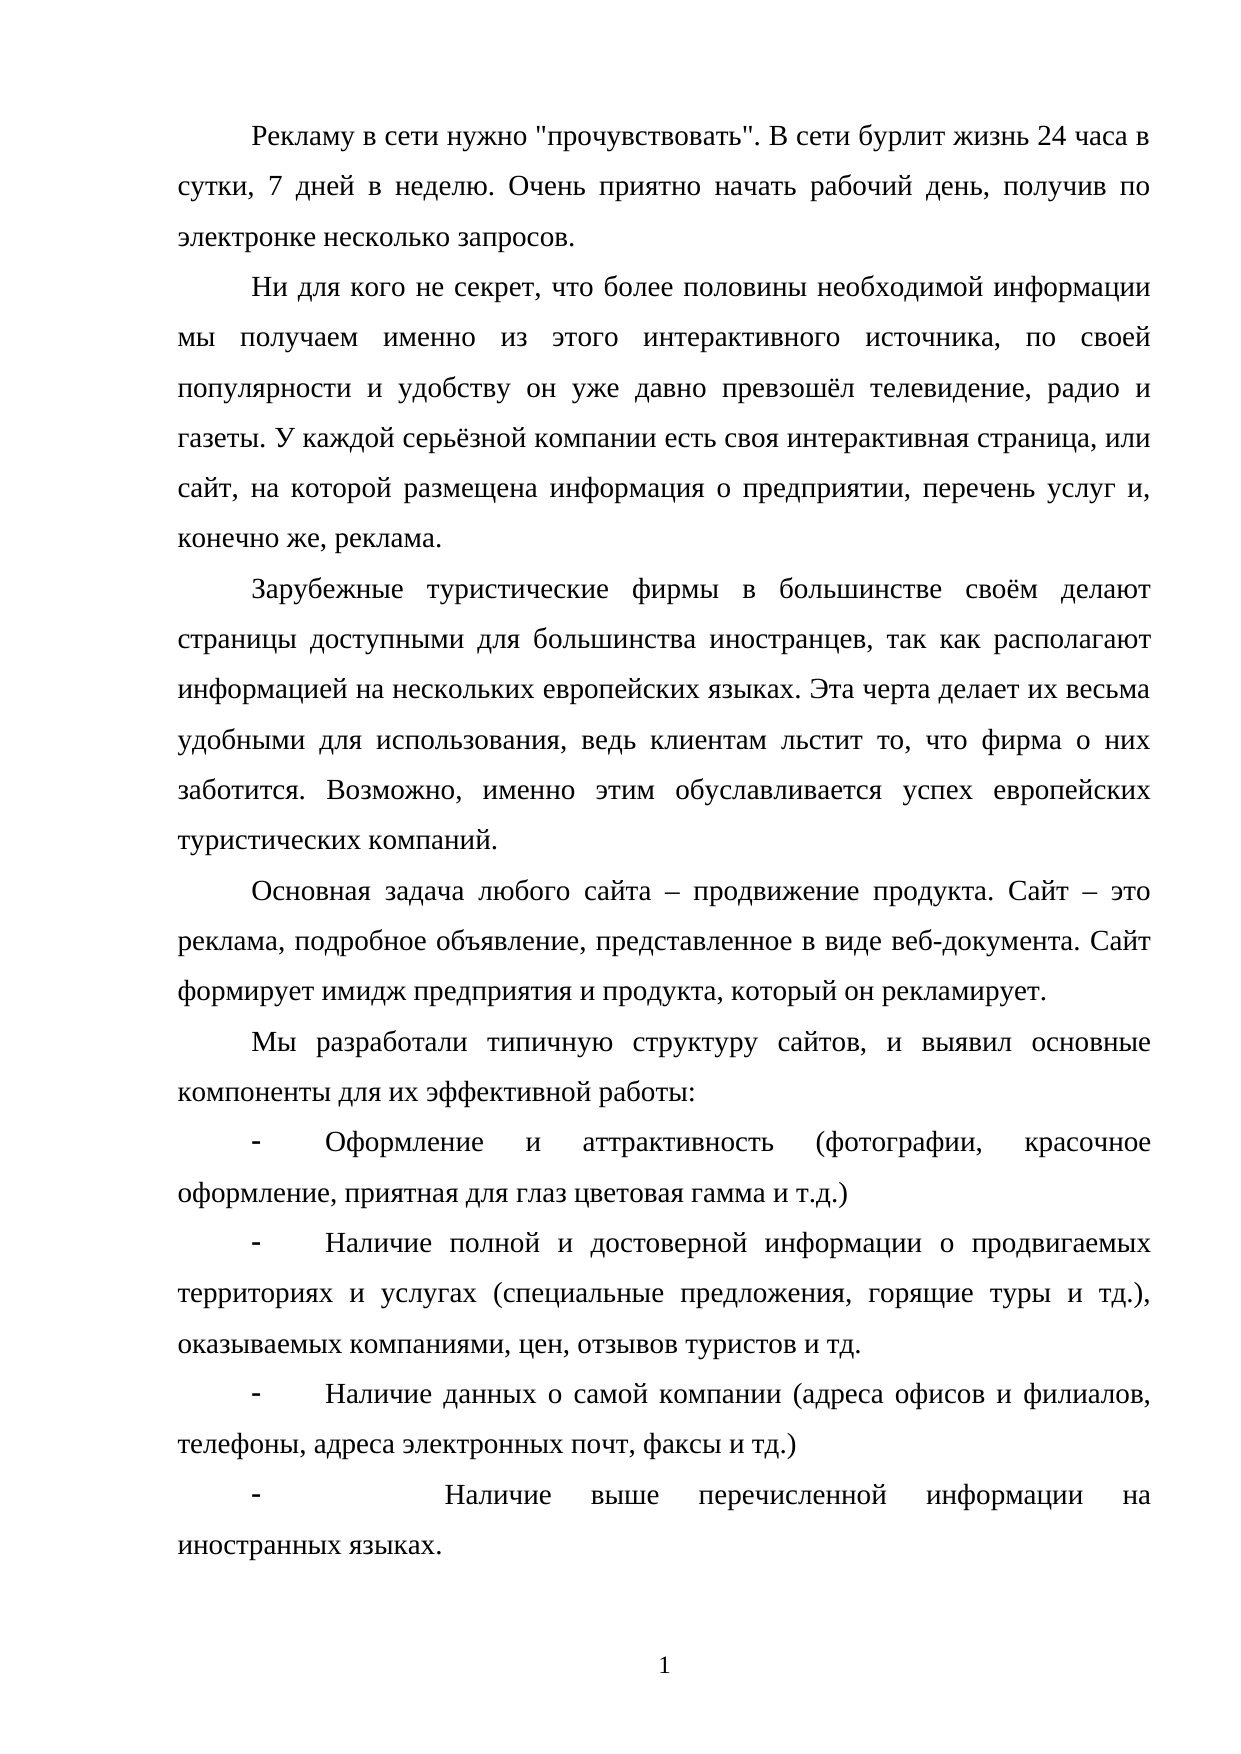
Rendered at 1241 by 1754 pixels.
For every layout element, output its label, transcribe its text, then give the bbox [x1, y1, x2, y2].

text Рекламу в сети нужно "прочувствовать". В сети бурлит жизнь 24 часа в сутки, 7 дней в неделю. Очень приятно начать рабочий день, получив по электронке несколько запросов. [177, 118, 1152, 252]
list Наличие данных о самой компании (адреса офисов и филиалов, телефоны, адреса электронных почт, факсы и тд.) [177, 1376, 1152, 1460]
list Оформление и аттрактивность (фотографии, красочное оформление, приятная для глаз цветовая гамма и т.д.) [177, 1124, 1152, 1208]
list Наличие полной и достоверной информации о продвигаемых территориях и услугах (специальные предложения, горящие туры и тд.), оказываемых компаниями, цен, отзывов туристов и тд. [177, 1225, 1152, 1359]
text Основная задача любого сайта – продвижение продукта. Сайт – это реклама, подробное объявление, представленное в виде веб-документа. Сайт формирует имидж предприятия и продукта, который он рекламирует. [177, 873, 1152, 1007]
text Зарубежные туристические фирмы в большинстве своём делают страницы доступными для большинства иностранцев, так как располагают информацией на нескольких европейских языках. Эта черта делает их весьма удобными для использования, ведь клиентам льстит то, что фирма о них заботится. Возможно, именно этим обуславливается успех европейских туристических компаний. [177, 571, 1152, 856]
list Наличие выше перечисленной информации на иностранных языках. [177, 1477, 1152, 1561]
text Мы разработали типичную структуру сайтов, и выявил основные компоненты для их эффективной работы: [177, 1024, 1152, 1108]
text Ни для кого не секрет, что более половины необходимой информации мы получаем именно из этого интерактивного источника, по своей популярности и удобству он уже давно превзошёл телевидение, радио и газеты. У каждой серьёзной компании есть своя интерактивная страница, или сайт, на которой размещена информация о предприятии, перечень услуг и, конечно же, реклама. [177, 269, 1152, 554]
